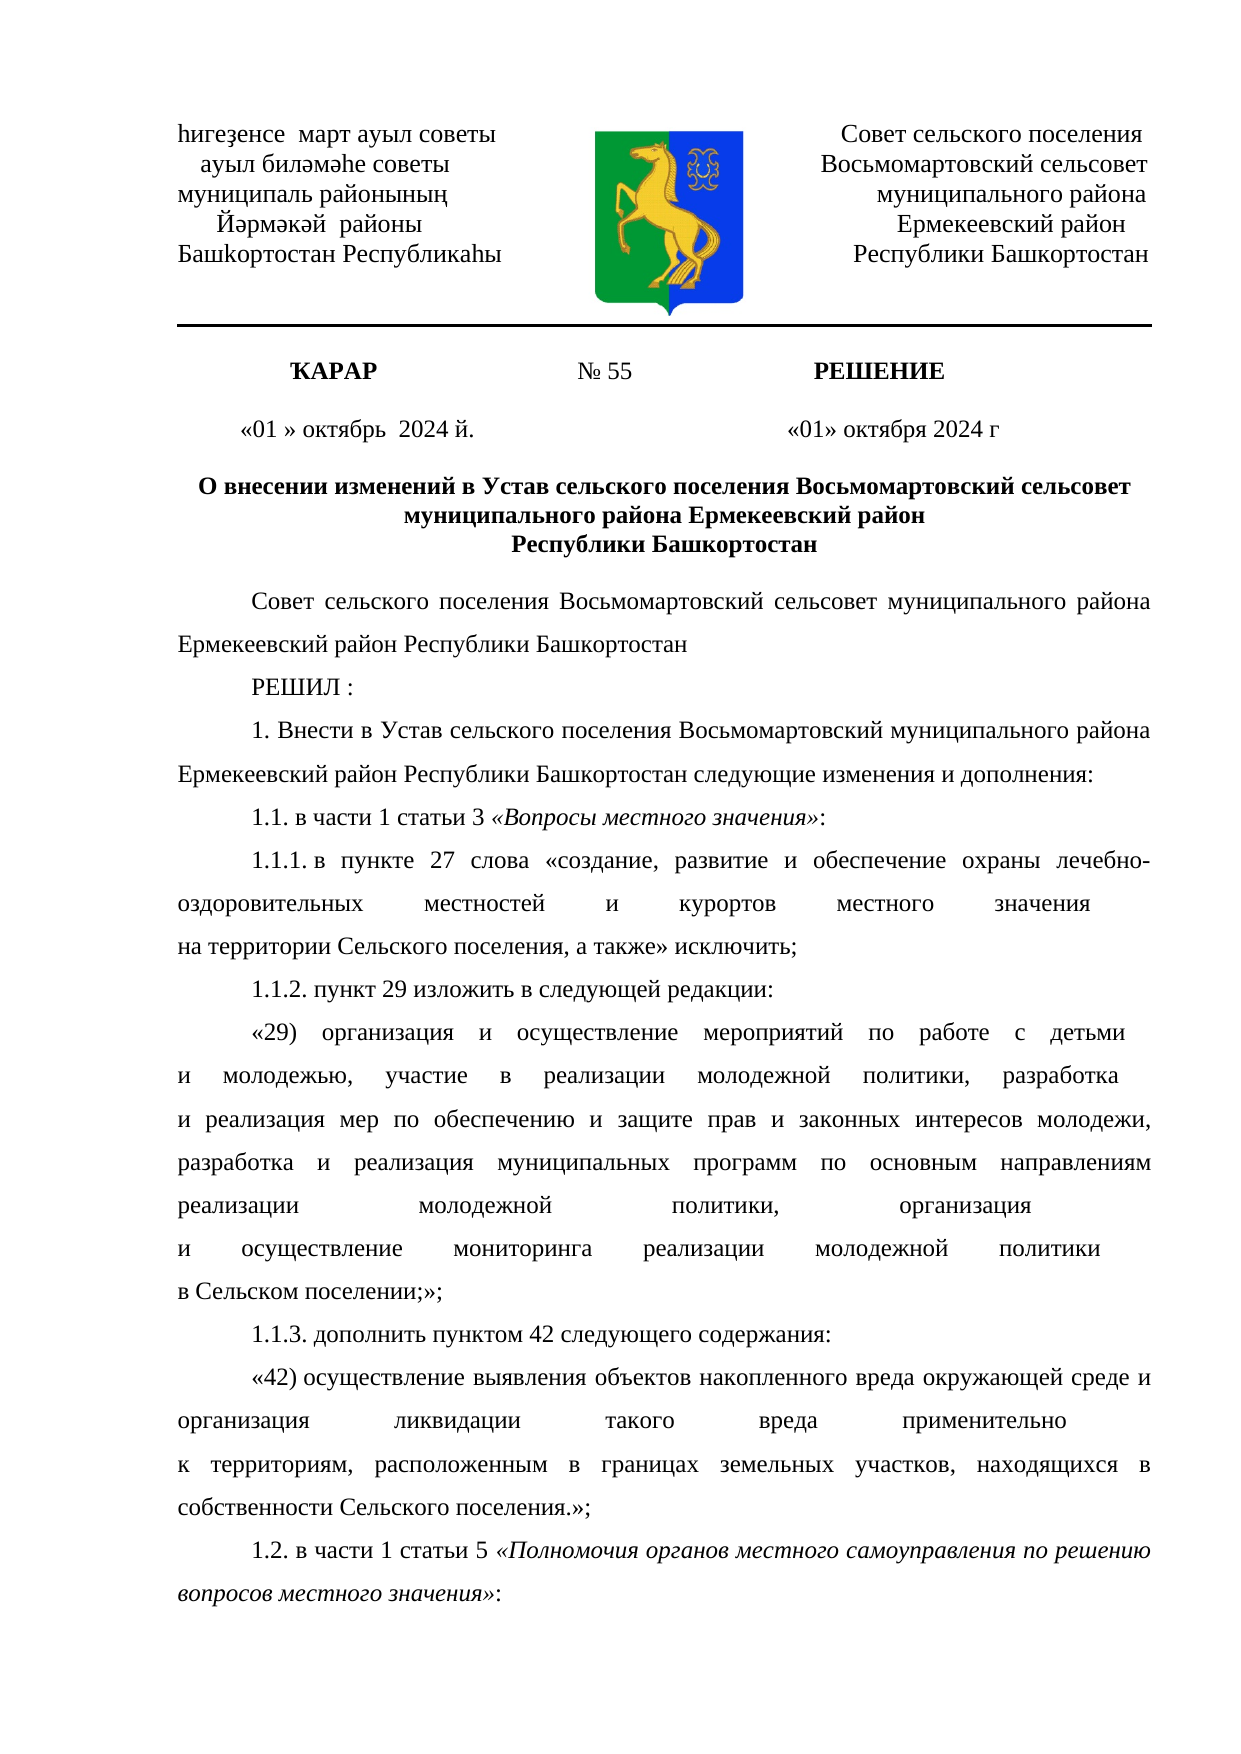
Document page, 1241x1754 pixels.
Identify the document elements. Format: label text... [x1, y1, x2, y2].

text Башkортостан Республиĸаhы Республики Башкортостан [747, 238, 1152, 268]
text «01 » октябрь 2024 й. «01» октября 2024 г [177, 414, 1152, 442]
text һигеҙенсе март ауыл советы Совет сельского поселения [177, 118, 1152, 148]
text Башkортостан Республиĸаhы Республики Башкортостан [177, 238, 588, 268]
text ҠАРАР № 55 РЕШЕНИЕ [177, 356, 1152, 385]
text 1.1. в части 1 статьи 3 «Вопросы местного значения»: [177, 802, 1152, 831]
text ауыл билəмəhе советы Восьмомартовский сельсовет [177, 148, 588, 178]
text Йəрмəĸəй районы Ермекеевский район [747, 208, 1152, 238]
text «42) осуществление выявления объектов накопленного вреда окружающей среде и организация ликвидации такого вреда применительно к территориям, расположенным в границах земельных участков, находящихся в собственности Сельского поселения.»; [177, 1362, 1152, 1521]
text Республики Башкортостан [177, 529, 1152, 557]
text 1. Внести в Устав сельского поселения Восьмомартовский муниципального района Ермекеевский район Республики Башкортостан следующие изменения и дополнения: [177, 716, 1152, 787]
text муниципаль районының муниципального района [747, 178, 1152, 208]
text Йəрмəĸəй районы Ермекеевский район [177, 208, 588, 238]
text РЕШИЛ : [177, 672, 1152, 701]
text «29) организация и осуществление мероприятий по работе с детьми и молодежью, участие в реализации молодежной политики, разработка и реализация мер по обеспечению и защите прав и законных интересов молодежи, разработка и реализация муниципальных программ по основным направлениям реализации молодежной политики, организация и осуществление мониторинга реализации молодежной политики в Сельском поселении;»; [177, 1017, 1152, 1305]
text 1.1.3. дополнить пунктом 42 следующего содержания: [177, 1319, 1152, 1348]
text О внесении изменений в Устав сельского поселения Восьмомартовский сельсовет муниципального района Ермекеевский район [177, 471, 1152, 529]
picture [588, 127, 747, 316]
text 1.1.1. в пункте 27 слова «создание, развитие и обеспечение охраны лечебно-оздоровительных местностей и курортов местного значения на территории Сельского поселения, а также» исключить; [177, 845, 1152, 960]
text Совет сельского поселения Восьмомартовский сельсовет муниципального района Ермекеевский район Республики Башкортостан [177, 586, 1152, 658]
text муниципаль районының муниципального района [177, 178, 588, 208]
text ауыл билəмəhе советы Восьмомартовский сельсовет [747, 148, 1152, 178]
text 1.2. в части 1 статьи 5 «Полномочия органов местного самоуправления по решению вопросов местного значения»: [177, 1535, 1152, 1607]
text 1.1.2. пункт 29 изложить в следующей редакции: [177, 974, 1152, 1003]
